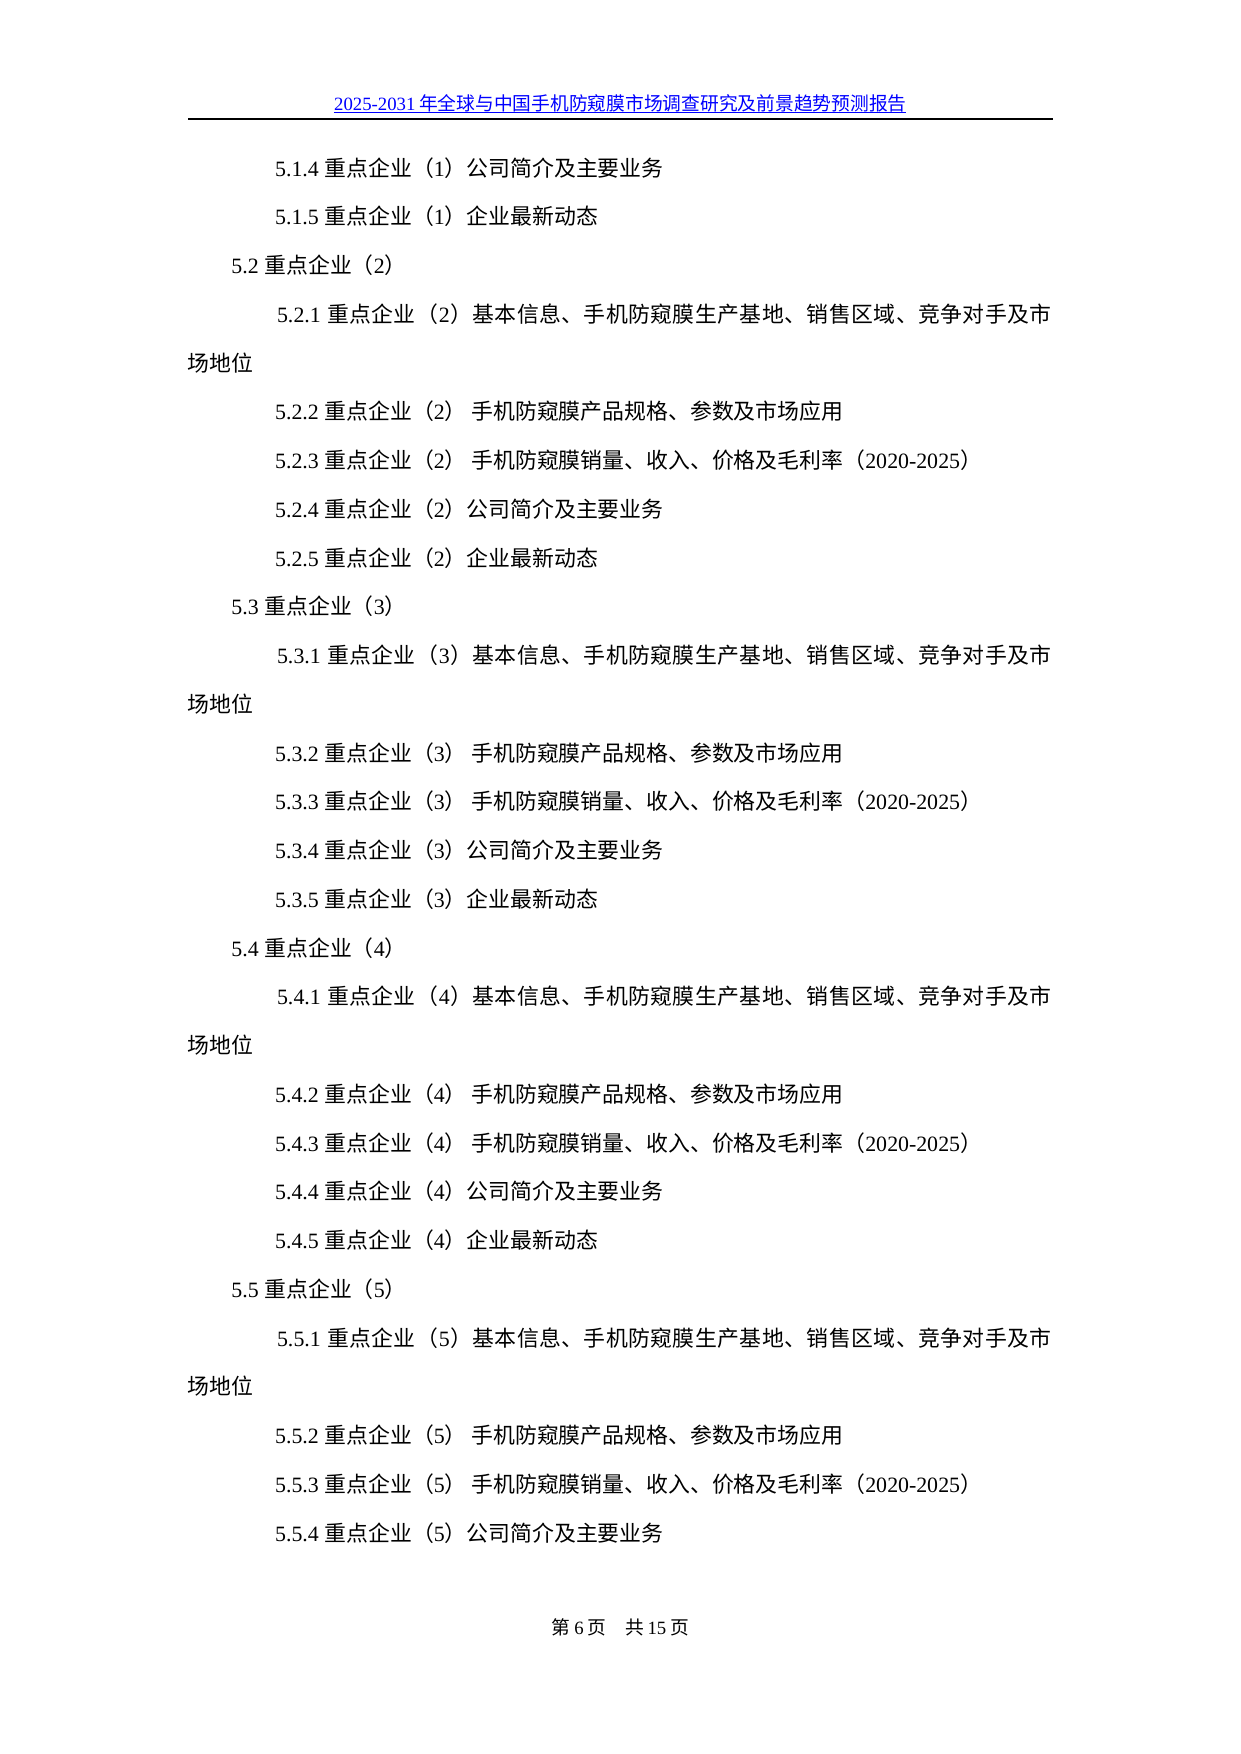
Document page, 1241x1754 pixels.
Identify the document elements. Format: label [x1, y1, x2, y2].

text [187, 150, 1053, 1548]
